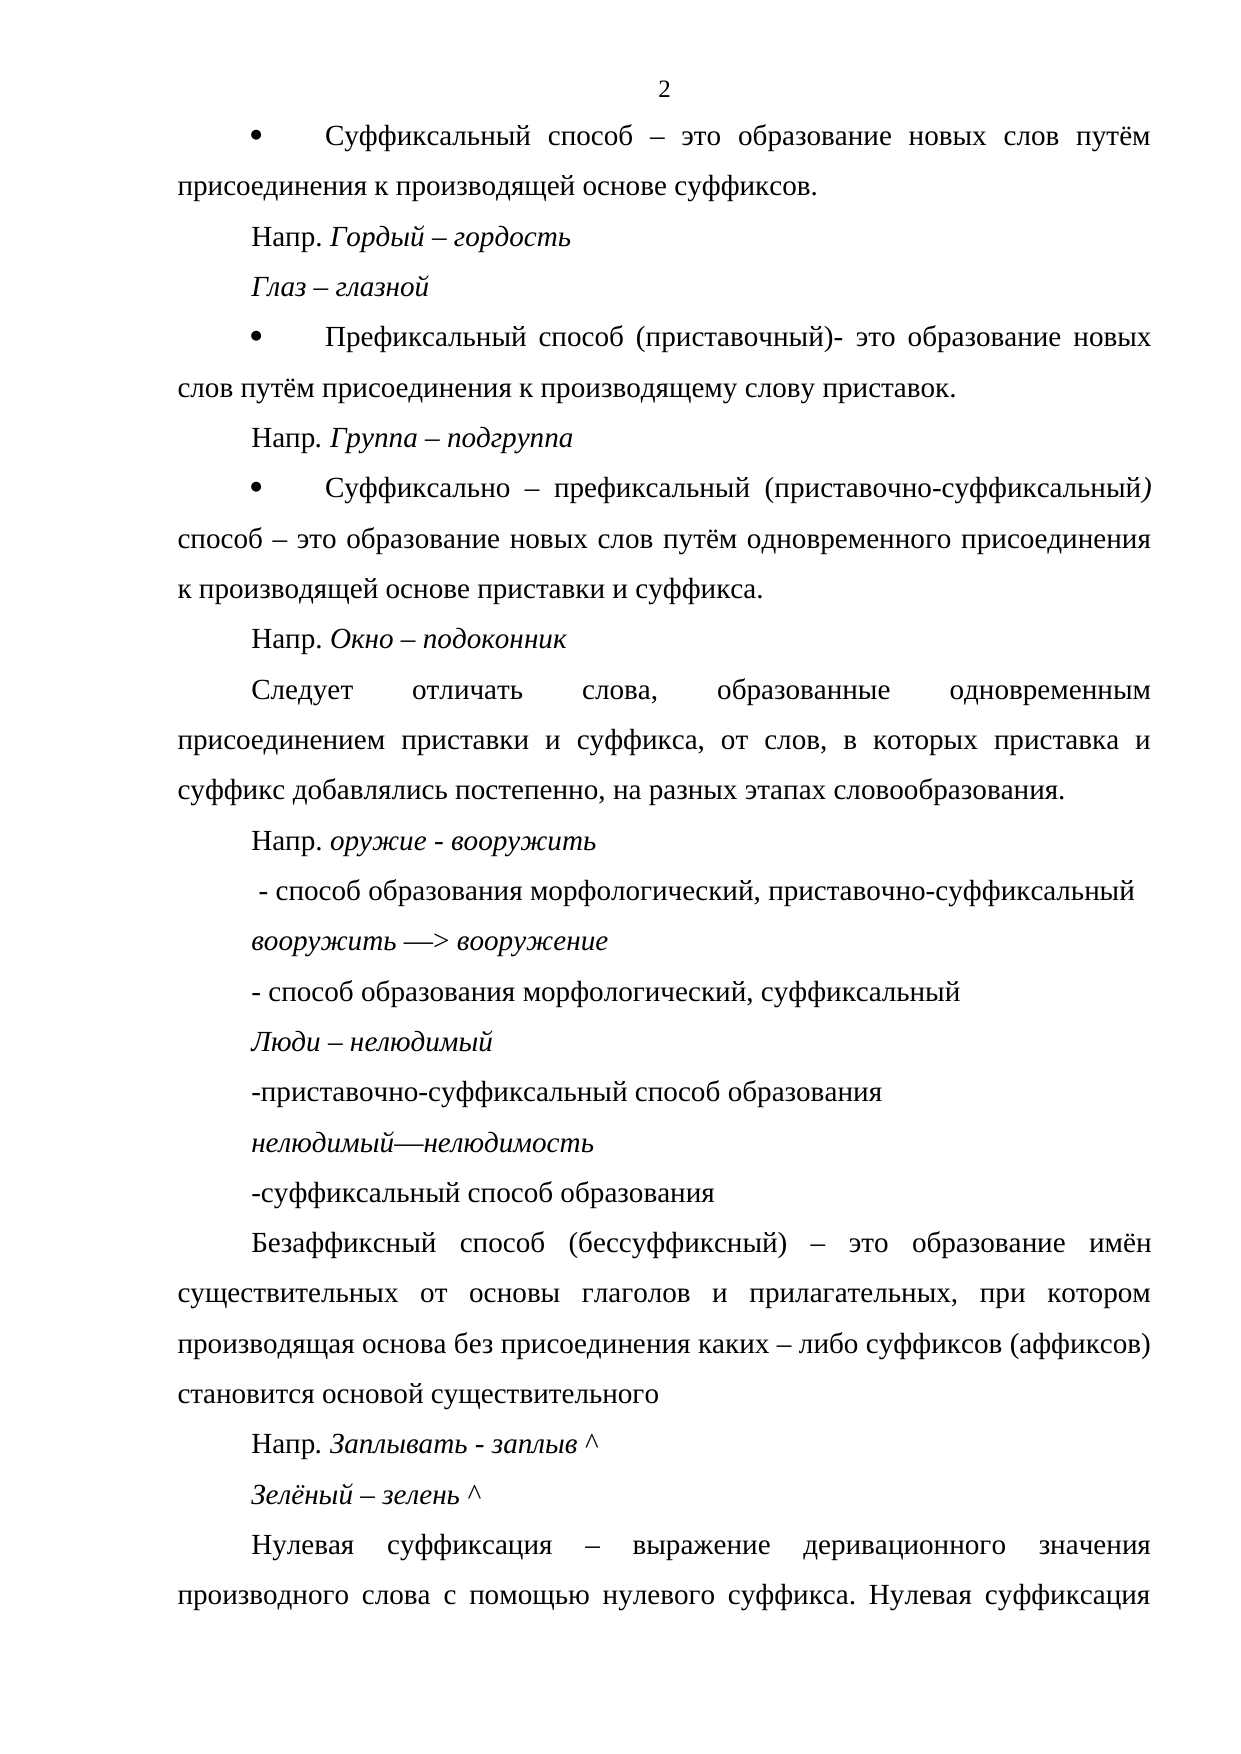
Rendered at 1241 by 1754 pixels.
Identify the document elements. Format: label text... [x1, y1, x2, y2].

text - способ образования морфологический, приставочно-суффиксальный [177, 873, 1152, 907]
text Глаз – глазной [177, 269, 1152, 303]
text Напр. Заплывать - заплыв ^ [177, 1427, 1152, 1460]
text Люди – нелюдимый [177, 1024, 1152, 1058]
text Зелёный – зелень ^ [177, 1477, 1152, 1510]
text Напр. Гордый – гордость [177, 219, 1152, 252]
list Префиксальный способ (приставочный)- это образование новых слов путём присоединения к производящему слову приставок. [177, 319, 1152, 403]
text нелюдимый—нелюдимость [177, 1125, 1152, 1158]
list Суффиксально – префиксальный (приставочно-суффиксальный) способ – это образование новых слов путём одновременного присоединения к производящей основе приставки и суффикса. [177, 471, 1152, 605]
text -суффиксальный способ образования [177, 1175, 1152, 1208]
text Напр. Группа – подгруппа [177, 420, 1152, 454]
text Напр. Окно – подоконник [177, 622, 1152, 655]
text -приставочно-суффиксальный способ образования [177, 1074, 1152, 1108]
text Следует отличать слова, образованные одновременным присоединением приставки и суффикса, от слов, в которых приставка и суффикс добавлялись постепенно, на разных этапах словообразования. [177, 672, 1152, 806]
list Суффиксальный способ – это образование новых слов путём присоединения к производящей основе суффиксов. [177, 118, 1152, 202]
text Безаффиксный способ (бессуффиксный) – это образование имён существительных от основы глаголов и прилагательных, при котором производящая основа без присоединения каких – либо суффиксов (аффиксов) становится основой существительного [177, 1225, 1152, 1410]
text - способ образования морфологический, суффиксальный [177, 974, 1152, 1007]
text вооружить —> вооружение [177, 923, 1152, 957]
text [177, 1527, 1152, 1611]
text Напр. оружие - вооружить [177, 823, 1152, 856]
